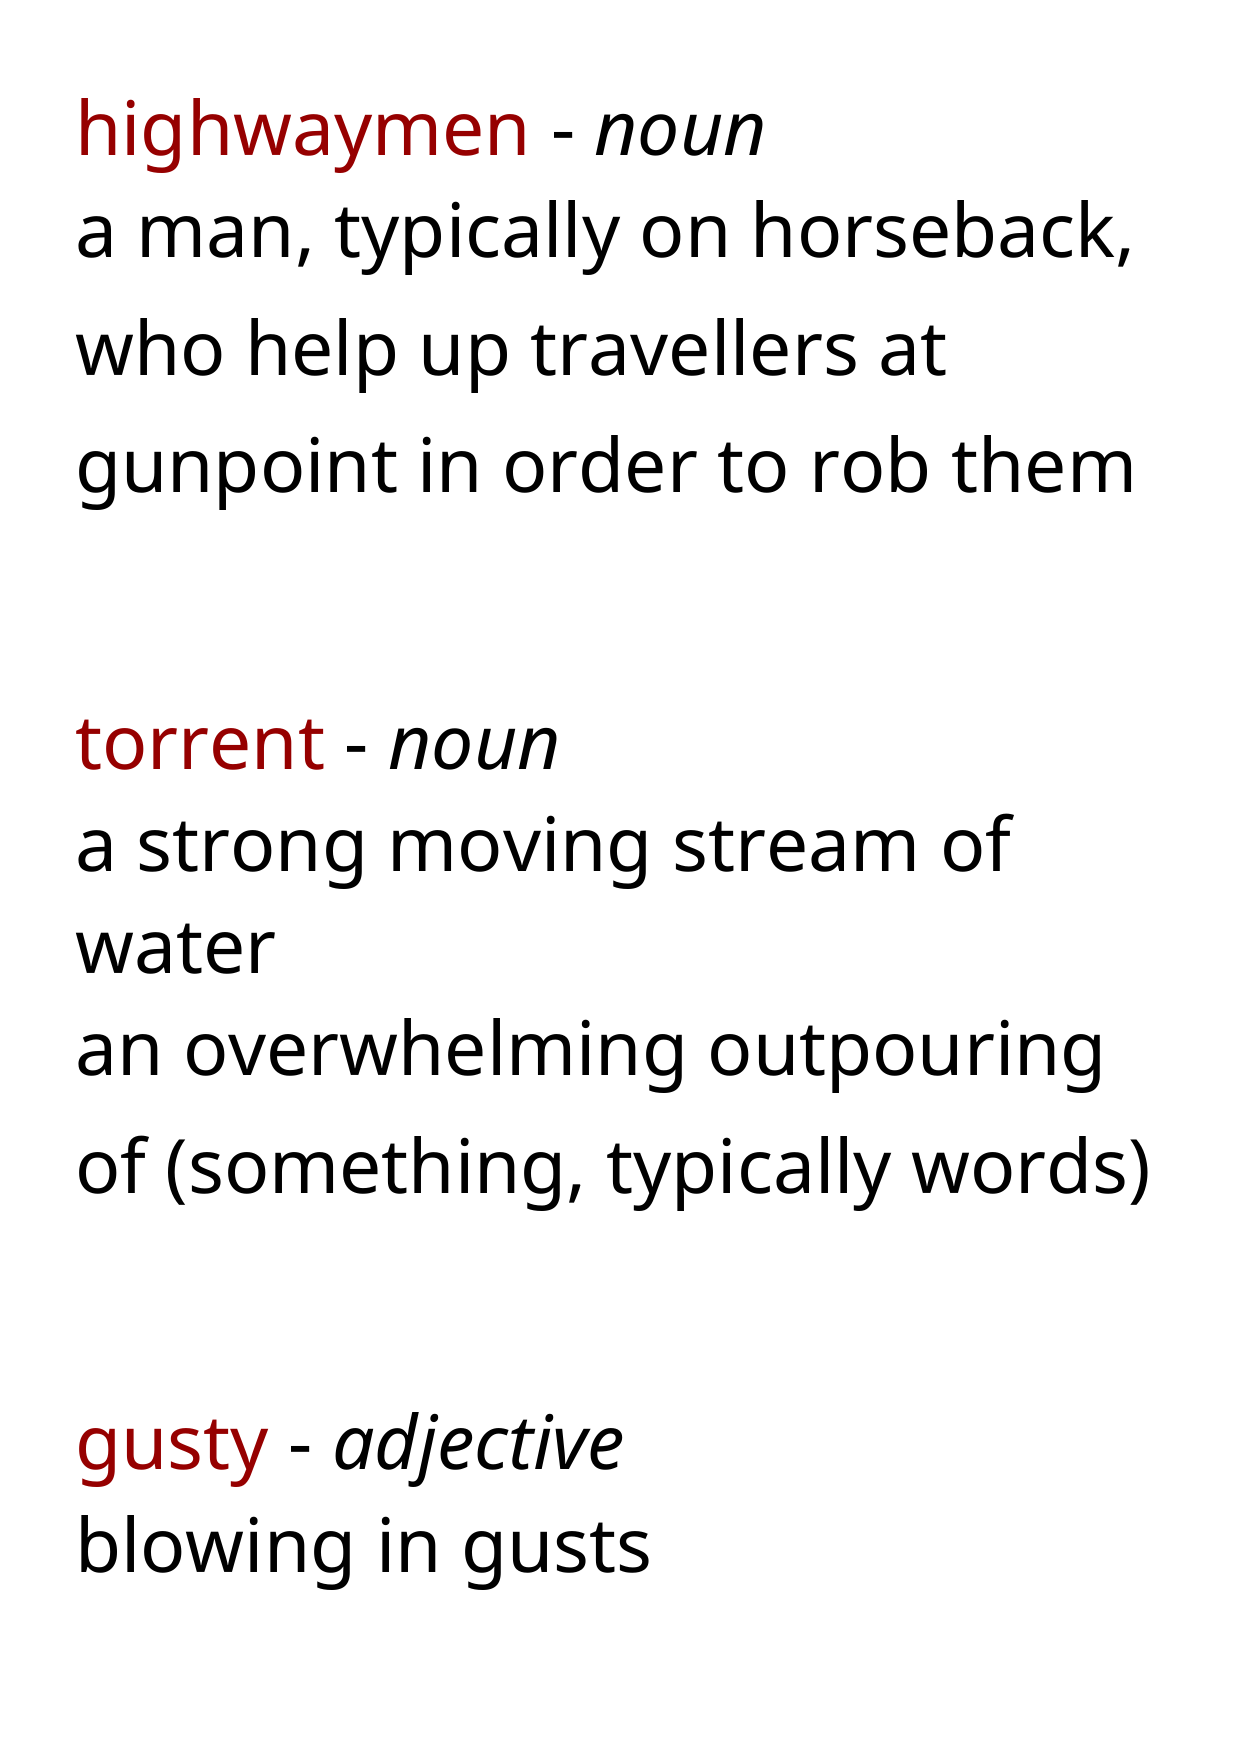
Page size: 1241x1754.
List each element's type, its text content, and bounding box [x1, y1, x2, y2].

text gusty - adjective [75, 1389, 1165, 1492]
text highwaymen - noun [75, 75, 1165, 177]
text torrent - noun [75, 689, 1165, 791]
text a strong moving stream of water [75, 791, 1165, 995]
text a man, typically on horseback, who help up travellers at gunpoint in order to rob them [75, 177, 1165, 514]
text an overwhelming outpouring of (something, typically words) [75, 995, 1165, 1215]
text blowing in gusts [75, 1492, 1165, 1594]
